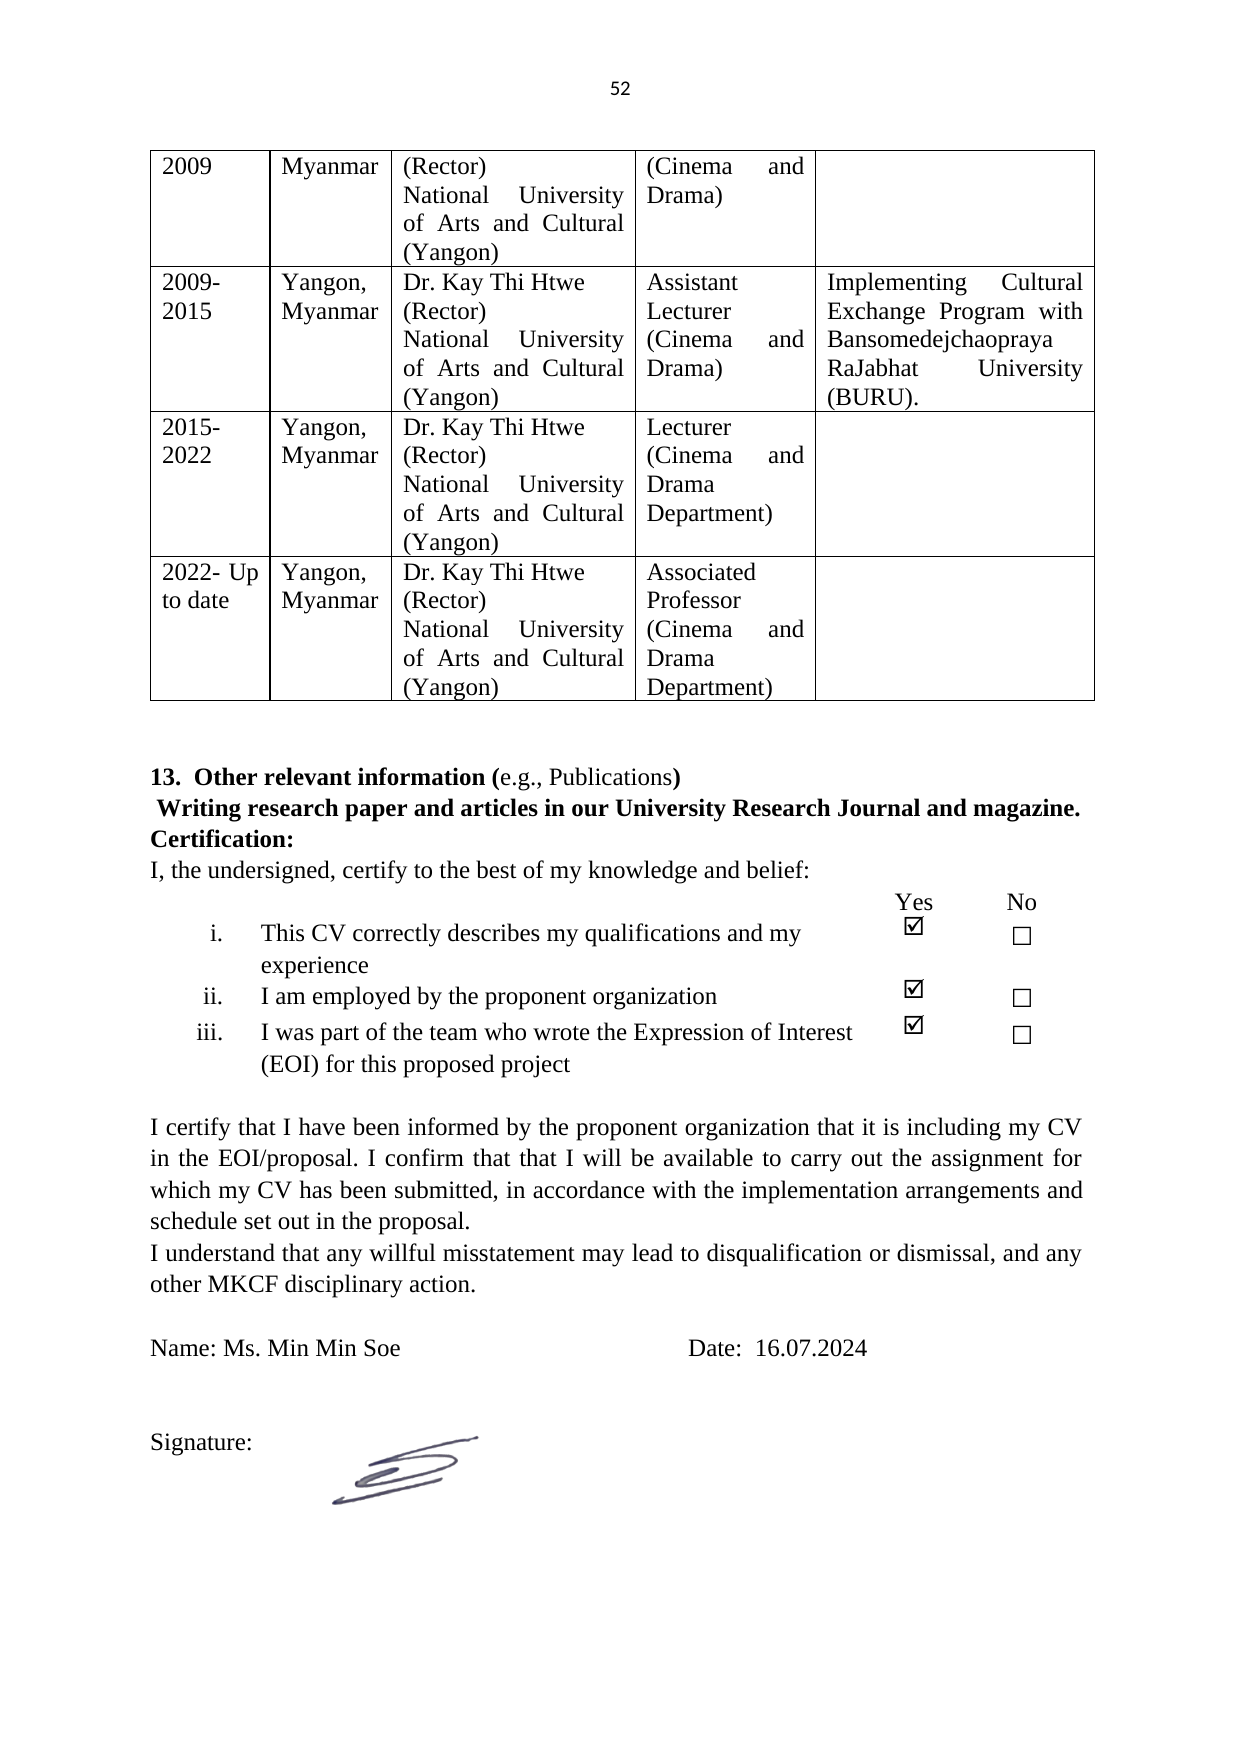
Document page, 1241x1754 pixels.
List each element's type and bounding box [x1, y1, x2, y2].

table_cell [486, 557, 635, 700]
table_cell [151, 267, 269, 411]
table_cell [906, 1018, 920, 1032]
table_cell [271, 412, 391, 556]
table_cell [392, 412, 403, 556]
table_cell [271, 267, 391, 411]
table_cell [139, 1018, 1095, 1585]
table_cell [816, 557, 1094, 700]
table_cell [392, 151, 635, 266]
picture [323, 1433, 493, 1513]
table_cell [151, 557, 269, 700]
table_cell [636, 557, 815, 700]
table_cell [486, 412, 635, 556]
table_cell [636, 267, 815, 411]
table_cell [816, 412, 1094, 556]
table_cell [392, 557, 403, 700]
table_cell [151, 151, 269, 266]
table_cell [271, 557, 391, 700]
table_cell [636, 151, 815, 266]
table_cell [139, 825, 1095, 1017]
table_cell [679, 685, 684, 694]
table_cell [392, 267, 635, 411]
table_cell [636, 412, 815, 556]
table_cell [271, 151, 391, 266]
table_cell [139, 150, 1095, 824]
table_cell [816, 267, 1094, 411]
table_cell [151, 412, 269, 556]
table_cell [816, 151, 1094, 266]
